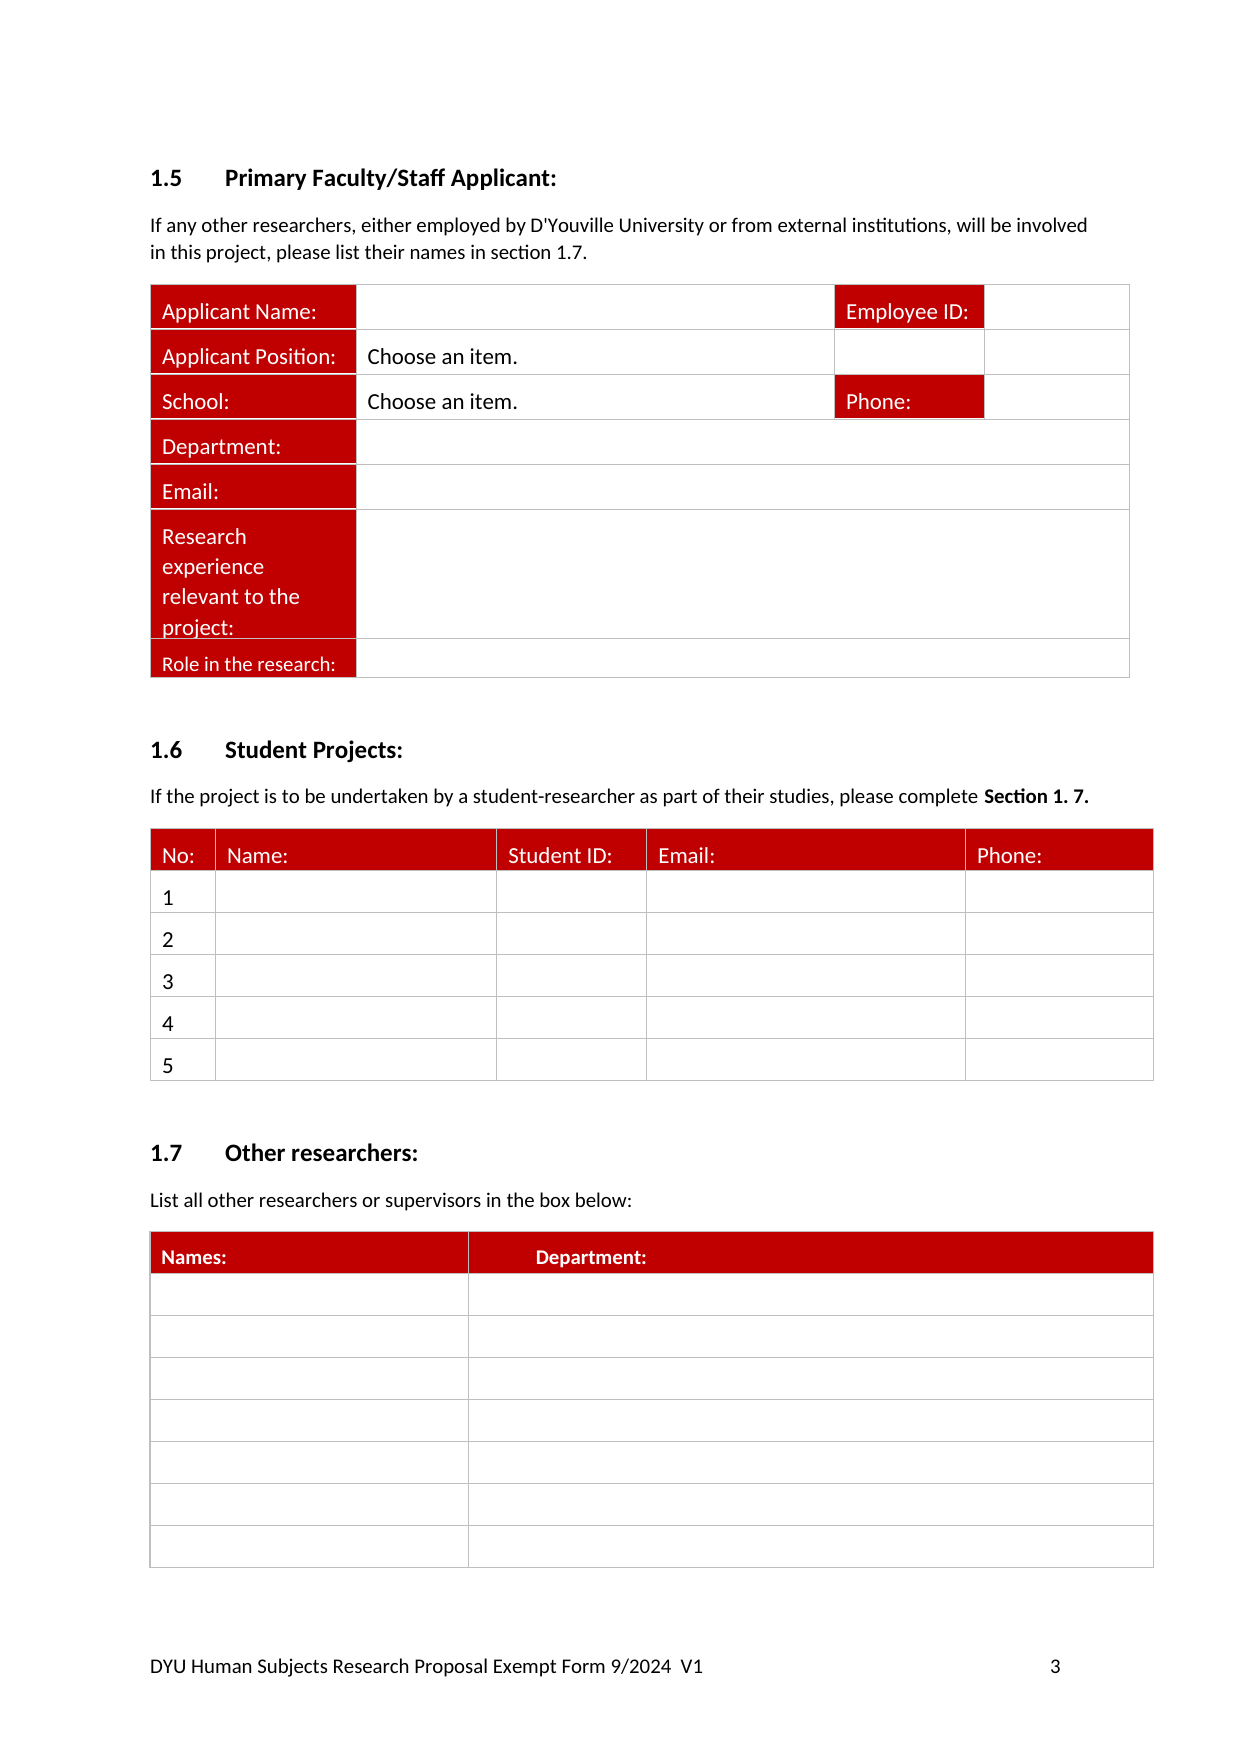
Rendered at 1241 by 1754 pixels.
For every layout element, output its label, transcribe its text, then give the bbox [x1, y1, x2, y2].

table_cell [497, 1039, 646, 1080]
text If the project is to be undertaken by a student-researcher as part of their studies, please complete Section 1. 7. [150, 784, 1090, 809]
table_cell [216, 997, 496, 1038]
table_cell [151, 1358, 468, 1399]
table_cell [216, 913, 496, 954]
table_cell [151, 1316, 468, 1357]
table_cell Email: [151, 465, 356, 508]
table_header Names: [151, 1232, 468, 1273]
table_cell [216, 871, 496, 912]
table_cell [966, 1039, 1153, 1080]
table_cell [469, 1442, 1153, 1483]
table_cell [966, 955, 1153, 996]
table_header Email: [647, 829, 965, 870]
table_header [357, 285, 834, 328]
table_cell [497, 955, 646, 996]
table_cell [985, 330, 1129, 373]
table_cell 2 [151, 913, 215, 954]
table_cell [469, 1316, 1153, 1357]
table_cell [966, 871, 1153, 912]
table_cell [151, 1400, 468, 1441]
text If any other researchers, either employed by D'Youville University or from external institutions, will be involved in this project, please list their names in section 1.7. [150, 212, 1090, 265]
text 1.6 Student Projects: [150, 734, 1084, 765]
table_cell [966, 913, 1153, 954]
table_cell [216, 1039, 496, 1080]
table_cell 3 [151, 955, 215, 996]
table_cell School: [151, 375, 356, 418]
table_cell [647, 955, 965, 996]
table_cell 4 [151, 997, 215, 1038]
table_header Name: [216, 829, 496, 870]
table_cell [469, 1358, 1153, 1399]
table_cell [357, 510, 1129, 638]
table_cell [357, 465, 1129, 508]
table_header Applicant Name: [151, 285, 356, 328]
table_cell [647, 913, 965, 954]
table_cell [985, 375, 1129, 418]
table_cell [469, 1400, 1153, 1441]
table_cell [647, 997, 965, 1038]
table_cell [647, 1039, 965, 1080]
table_cell [647, 871, 965, 912]
table_cell 1 [151, 871, 215, 912]
table_header Phone: [966, 829, 1153, 870]
table_cell [469, 1274, 1153, 1315]
table_cell [469, 1484, 1153, 1525]
table_header Employee ID: [835, 285, 984, 328]
text List all other researchers or supervisors in the box below: [150, 1187, 1084, 1212]
table_cell [966, 997, 1153, 1038]
table_cell [469, 1526, 1153, 1567]
table_cell Phone: [835, 375, 984, 418]
table_header No: [151, 829, 215, 870]
table_cell [497, 997, 646, 1038]
table_cell [216, 955, 496, 996]
table_cell 5 [151, 1039, 215, 1080]
table_header [985, 285, 1129, 328]
table_cell [151, 1526, 468, 1567]
table_cell Department: [151, 420, 356, 463]
table_cell [151, 1442, 468, 1483]
table_cell [151, 1274, 468, 1315]
table_cell Role in the research: [151, 639, 356, 677]
table_cell Research experience relevant to the project: [151, 510, 356, 638]
table_cell [497, 913, 646, 954]
table_cell Applicant Position: [151, 330, 356, 373]
table_cell [357, 420, 1129, 463]
table_cell [357, 639, 1129, 677]
table_cell [835, 330, 984, 373]
table_cell [151, 1484, 468, 1525]
text 1.5 Primary Faculty/Staff Applicant: [150, 162, 1084, 193]
table_header Student ID: [497, 829, 646, 870]
text 1.7 Other researchers: [150, 1137, 1084, 1168]
table_cell [497, 871, 646, 912]
table_header Department: [469, 1232, 1153, 1273]
